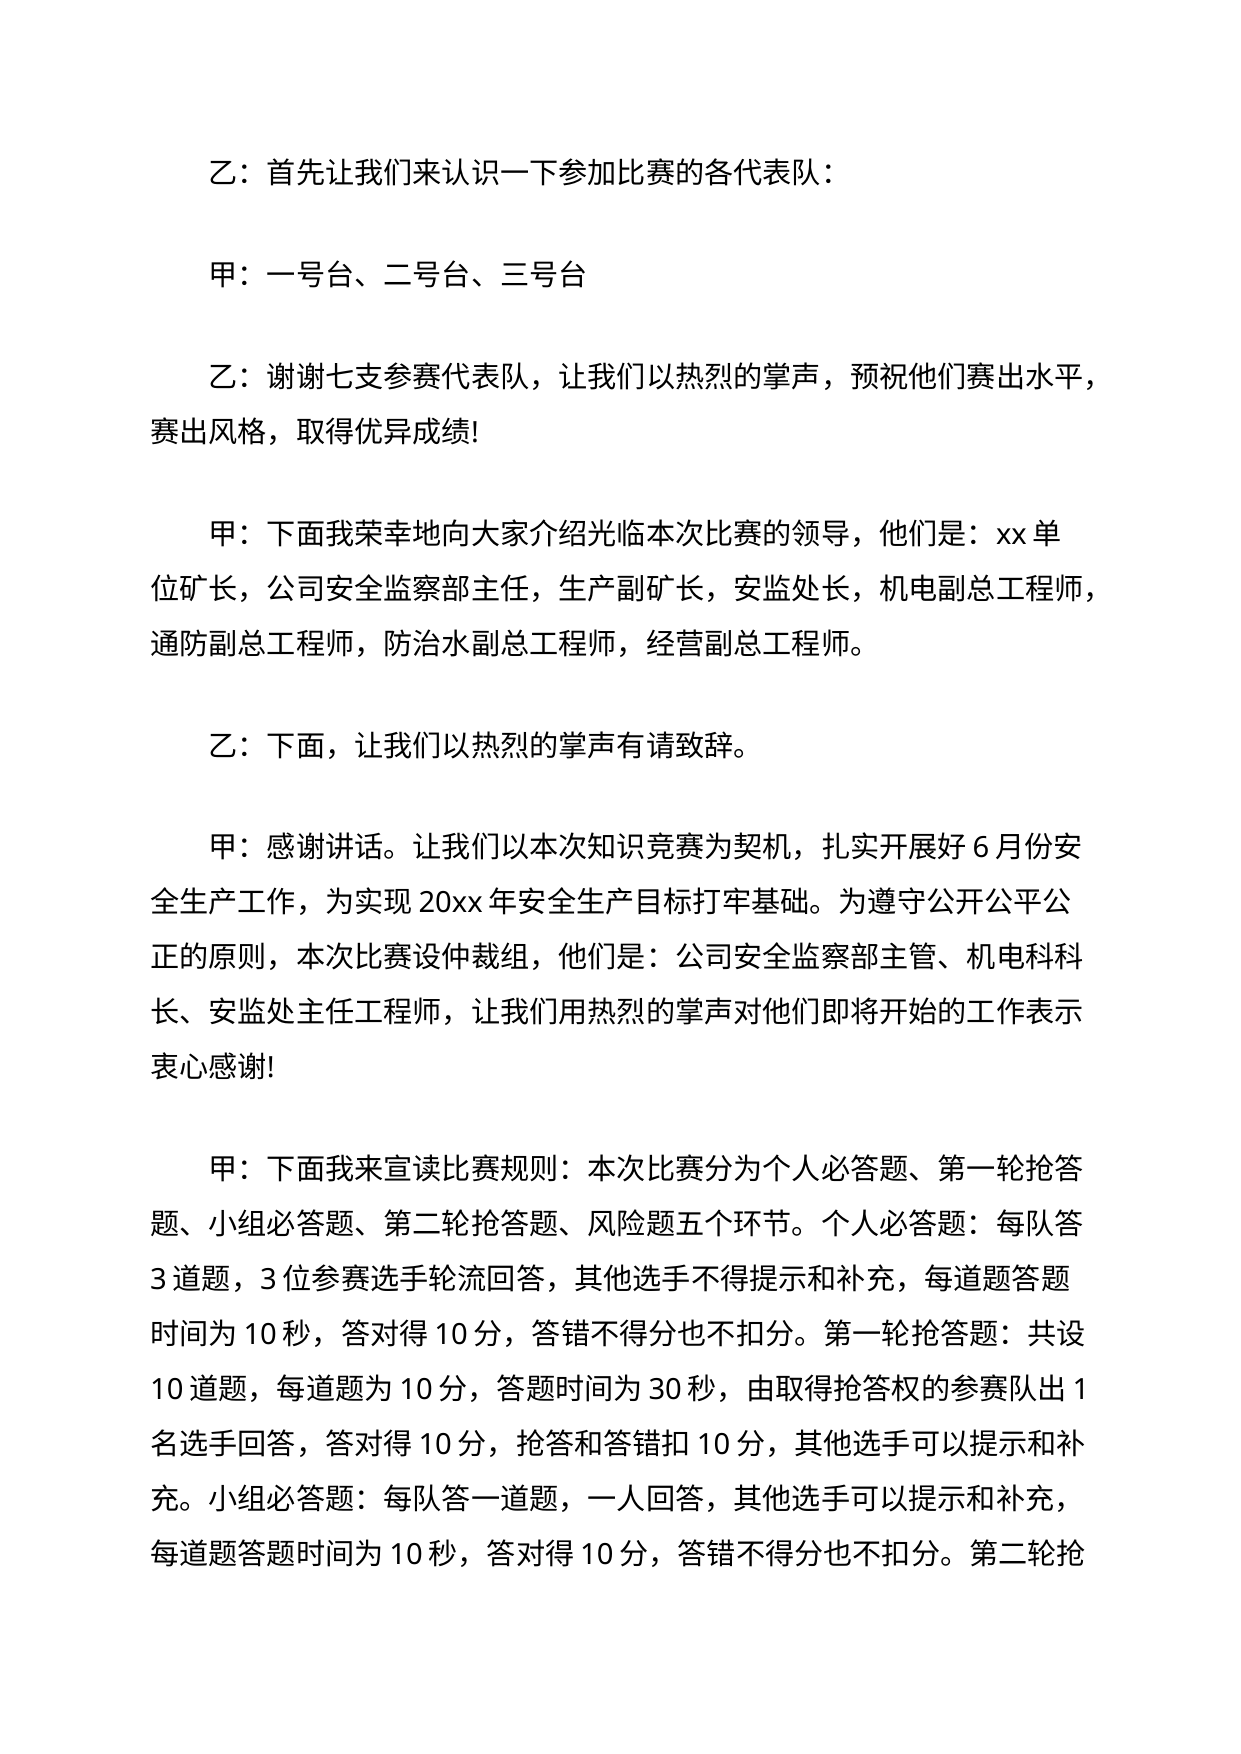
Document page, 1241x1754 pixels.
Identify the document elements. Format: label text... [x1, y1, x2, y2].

text 甲：感谢讲话。让我们以本次知识竞赛为契机，扎实开展好6月份安全生产工作，为实现20xx年安全生产目标打牢基础。为遵守公开公平公正的原则，本次比赛设仲裁组，他们是：公司安全监察部主管、机电科科长、安监处主任工程师，让我们用热烈的掌声对他们即将开始的工作表示衷心感谢! [150, 824, 1090, 1086]
text 乙：下面，让我们以热烈的掌声有请致辞。 [150, 722, 1090, 764]
text 甲：下面我荣幸地向大家介绍光临本次比赛的领导，他们是：xx单位矿长，公司安全监察部主任，生产副矿长，安监处长，机电副总工程师，通防副总工程师，防治水副总工程师，经营副总工程师。 [150, 510, 1090, 663]
text 乙：首先让我们来认识一下参加比赛的各代表队： [150, 150, 1090, 192]
text 乙：谢谢七支参赛代表队，让我们以热烈的掌声，预祝他们赛出水平，赛出风格，取得优异成绩! [150, 353, 1090, 451]
text 甲：一号台、二号台、三号台 [150, 252, 1090, 294]
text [150, 1146, 1090, 1573]
